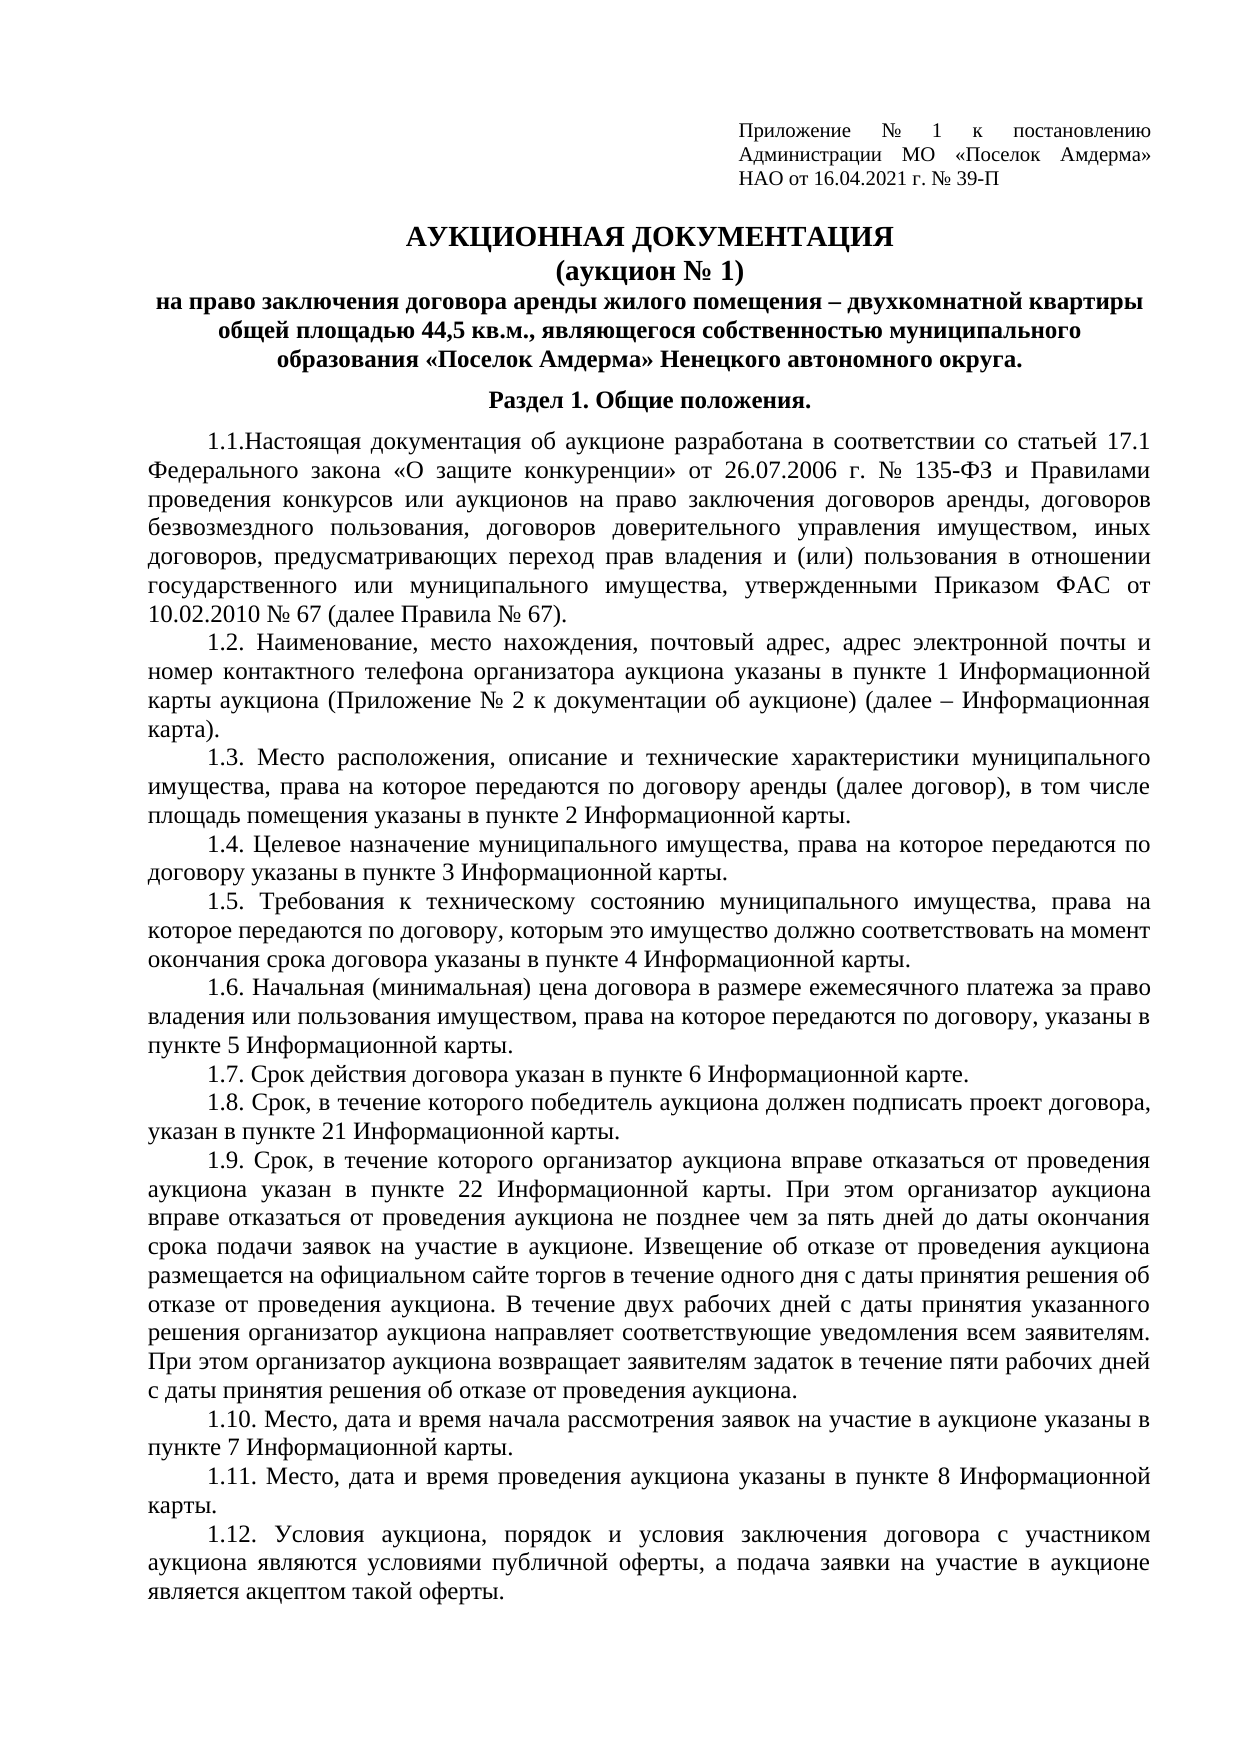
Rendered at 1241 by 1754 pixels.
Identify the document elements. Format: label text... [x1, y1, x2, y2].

subtitle (аукцион № 1) [148, 253, 1152, 286]
subtitle АУКЦИОННАЯ ДОКУМЕНТАЦИЯ [148, 219, 1152, 253]
text Раздел 1. Общие положения. [148, 385, 1152, 414]
title 1.6. Начальная (минимальная) цена договора в размере ежемесячного платежа за право владения или пользования имуществом, права на которое передаются по договору, указаны в пункте 5 Информационной карты. [148, 972, 1152, 1059]
title 1.5. Требования к техническому состоянию муниципального имущества, права на которое передаются по договору, которым это имущество должно соответствовать на момент окончания срока договора указаны в пункте 4 Информационной карты. [148, 886, 1152, 972]
title 1.9. Срок, в течение которого организатор аукциона вправе отказаться от проведения аукциона указан в пункте 22 Информационной карты. При этом организатор аукциона вправе отказаться от проведения аукциона не позднее чем за пять дней до даты окончания срока подачи заявок на участие в аукционе. Извещение об отказе от проведения аукциона размещается на официальном сайте торгов в течение одного дня с даты принятия решения об отказе от проведения аукциона. В течение двух рабочих дней с даты принятия указанного решения организатор аукциона направляет соответствующие уведомления всем заявителям. При этом организатор аукциона возвращает заявителям задаток в течение пяти рабочих дней с даты принятия решения об отказе от проведения аукциона. [148, 1145, 1152, 1404]
title 1.3. Место расположения, описание и технические характеристики муниципального имущества, права на которое передаются по договору аренды (далее договор), в том числе площадь помещения указаны в пункте 2 Информационной карты. [148, 742, 1152, 829]
title на право заключения договора аренды жилого помещения – двухкомнатной квартиры общей площадью 44,5 кв.м., являющегося собственностью муниципального образования «Поселок Амдерма» Ненецкого автономного округа. [148, 286, 1152, 372]
title 1.10. Место, дата и время начала рассмотрения заявок на участие в аукционе указаны в пункте 7 Информационной карты. [148, 1404, 1152, 1461]
title 1.12. Условия аукциона, порядок и условия заключения договора с участником аукциона являются условиями публичной оферты, а подача заявки на участие в аукционе является акцептом такой оферты. [148, 1519, 1152, 1605]
title 1.8. Срок, в течение которого победитель аукциона должен подписать проект договора, указан в пункте 21 Информационной карты. [148, 1087, 1152, 1145]
title Приложение № 1 к постановлению Администрации МО «Поселок Амдерма» НАО от 16.04.2021 г. № 39-П [738, 118, 1152, 190]
title 1.7. Срок действия договора указан в пункте 6 Информационной карте. [148, 1059, 1152, 1087]
title 1.1.Настоящая документация об аукционе разработана в соответствии со статьей 17.1 Федерального закона «О защите конкуренции» от 26.07.2006 г. № 135-ФЗ и Правилами проведения конкурсов или аукционов на право заключения договоров аренды, договоров безвозмездного пользования, договоров доверительного управления имуществом, иных договоров, предусматривающих переход прав владения и (или) пользования в отношении государственного или муниципального имущества, утвержденными Приказом ФАС от 10.02.2010 № 67 (далее Правила № 67). [148, 426, 1152, 627]
title 1.11. Место, дата и время проведения аукциона указаны в пункте 8 Информационной карты. [148, 1461, 1152, 1519]
title 1.4. Целевое назначение муниципального имущества, права на которое передаются по договору указаны в пункте 3 Информационной карты. [148, 829, 1152, 886]
title 1.2. Наименование, место нахождения, почтовый адрес, адрес электронной почты и номер контактного телефона организатора аукциона указаны в пункте 1 Информационной карты аукциона (Приложение № 2 к документации об аукционе) (далее – Информационная карта). [148, 627, 1152, 742]
